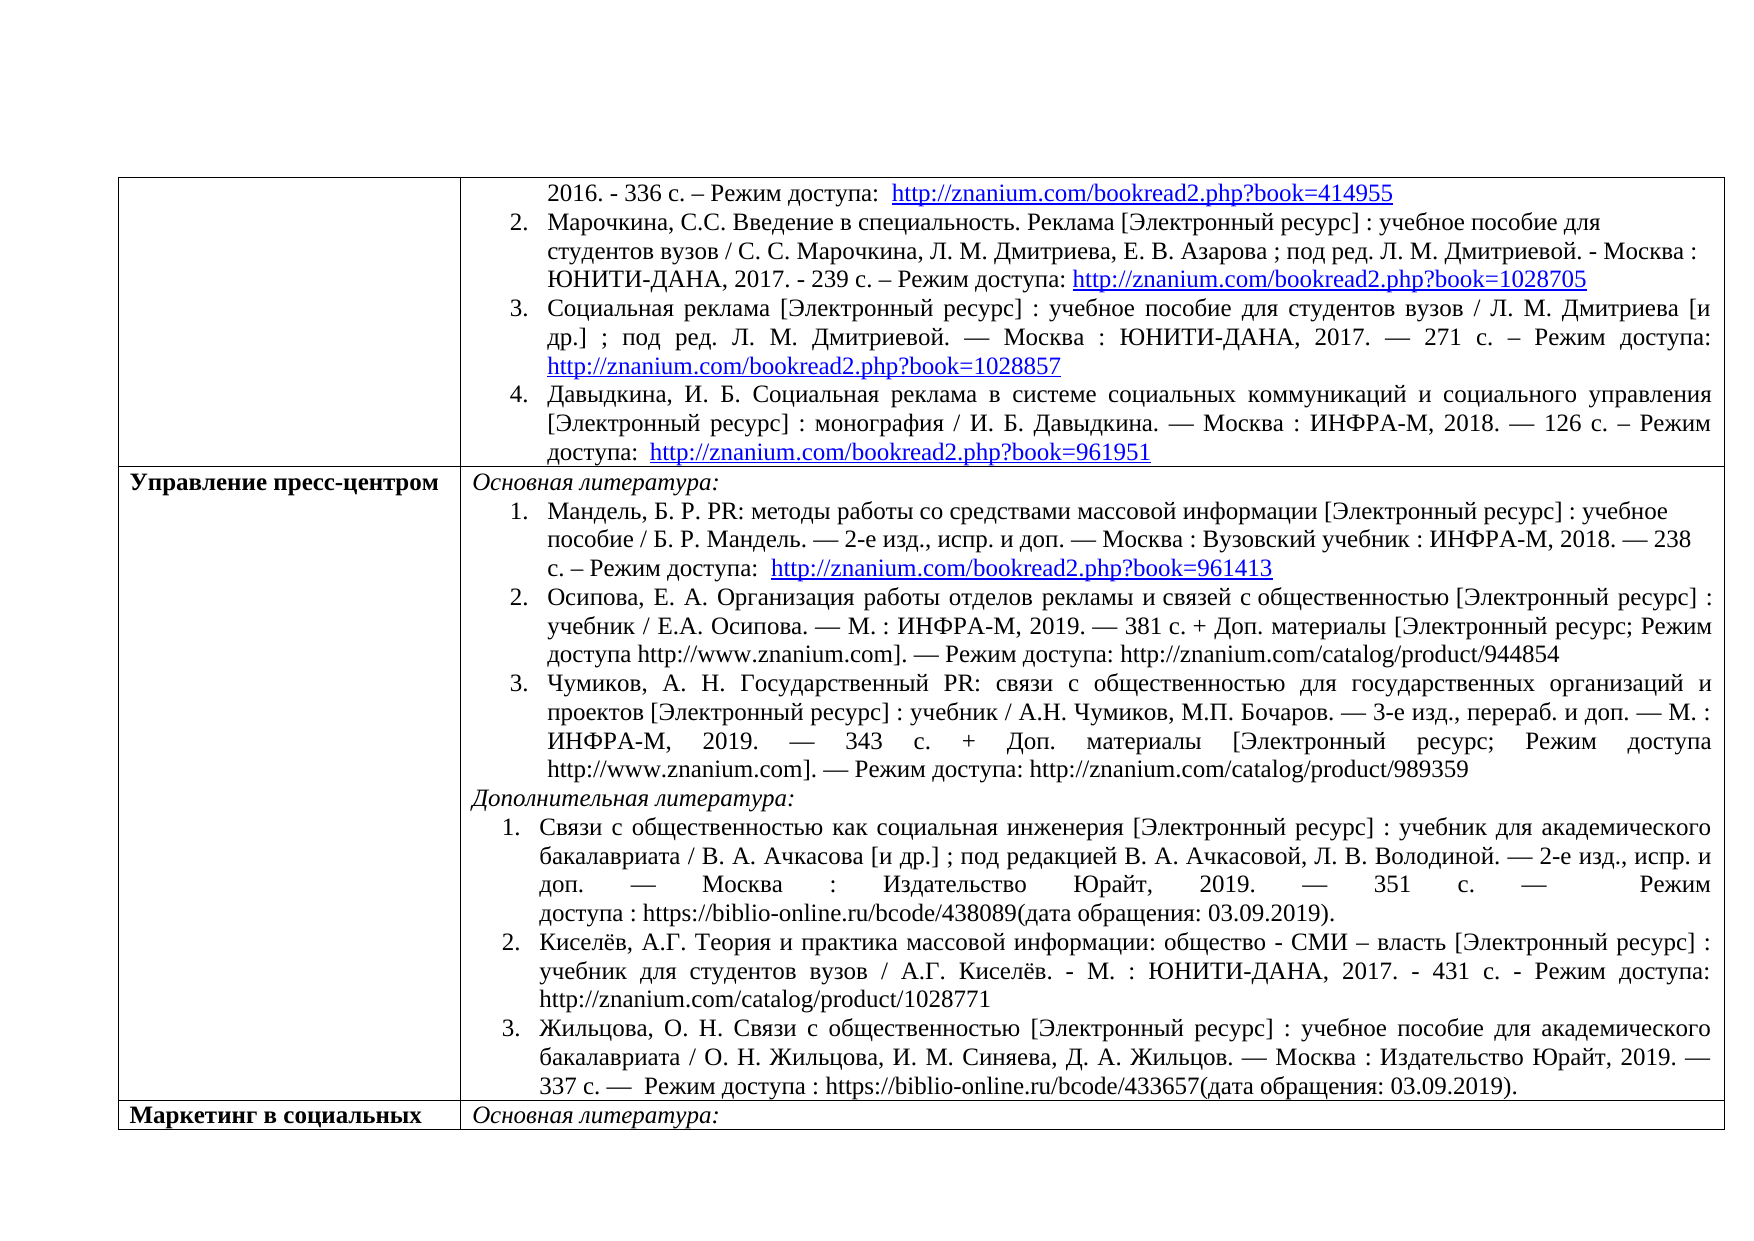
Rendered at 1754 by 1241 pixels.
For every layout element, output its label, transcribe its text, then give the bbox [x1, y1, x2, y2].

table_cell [461, 178, 1724, 466]
table_cell Управление пресс-центром [119, 467, 460, 1099]
table_cell Основная литература: Мандель, Б. Р. PR: методы работы со средствами массовой информации [Электронный ресурс] : учебное пособие / Б. Р. Мандель. — 2-е изд., испр. и доп. — Москва : Вузовский учебник : ИНФРА-М, 2018. — 238 с. – Режим доступа: http://znanium.com/bookread2.php?book=961413 Осипова, Е. А. Организация работы отделов рекламы и связей с общественностью [Электронный ресурс] : учебник / Е.А. Осипова. — М. : ИНФРА-М, 2019. — 381 с. + Доп. материалы [Электронный ресурс; Режим доступа http://www.znanium.com]. — Режим доступа: http://znanium.com/catalog/product/944854 Чумиков, А. Н. Государственный PR: связи с общественностью для государственных организаций и проектов [Электронный ресурс] : учебник / А.Н. Чумиков, М.П. Бочаров. — 3-е изд., перераб. и доп. — М. : ИНФРА-М, 2019. — 343 с. + Доп. материалы [Электронный ресурс; Режим доступа http://www.znanium.com]. — Режим доступа: http://znanium.com/catalog/product/989359 Дополнительная литература: Связи с общественностью как социальная инженерия [Электронный ресурс] : учебник для академического бакалавриата / В. А. Ачкасова [и др.] ; под редакцией В. А. Ачкасовой, Л. В. Володиной. — 2-е изд., испр. и доп. — Москва : Издательство Юрайт, 2019. — 351 с. — Режим доступа : https://biblio-online.ru/bcode/438089(дата обращения: 03.09.2019). Киселёв, А.Г. Теория и практика массовой информации: общество - СМИ – власть [Электронный ресурс] : учебник для студентов вузов / А.Г. Киселёв. - М. : ЮНИТИ-ДАНА, 2017. - 431 с. - Режим доступа: http://znanium.com/catalog/product/1028771 Жильцова, О. Н. Связи с общественностью [Электронный ресурс] : учебное пособие для академического бакалавриата / О. Н. Жильцова, И. М. Синяева, Д. А. Жильцов. — Москва : Издательство Юрайт, 2019. — 337 с. — Режим доступа : https://biblio-online.ru/bcode/433657(дата обращения: 03.09.2019). [461, 467, 1724, 1099]
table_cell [119, 1101, 460, 1129]
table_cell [461, 1101, 1724, 1129]
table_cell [119, 178, 460, 466]
